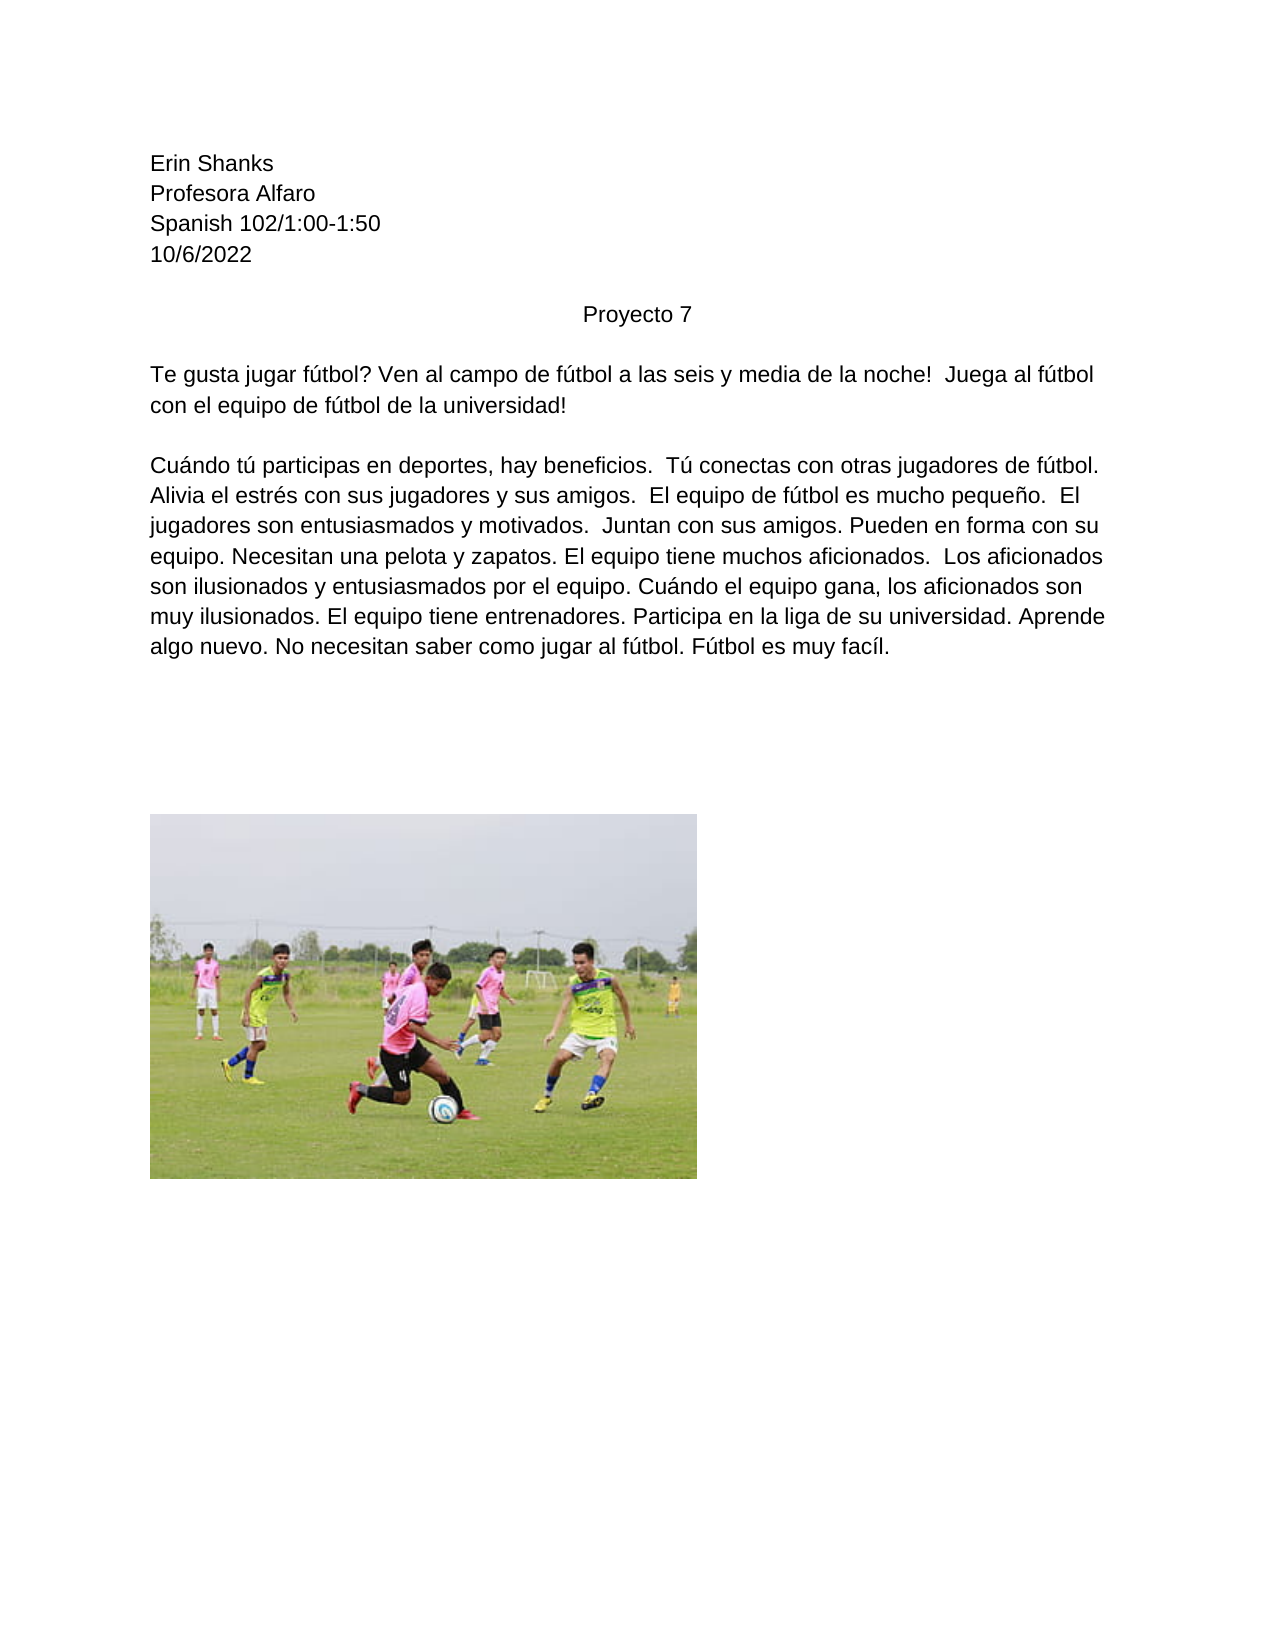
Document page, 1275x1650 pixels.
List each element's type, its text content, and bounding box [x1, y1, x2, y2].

text Spanish 102/1:00-1:50 [150, 210, 1125, 237]
text Proyecto 7 [150, 301, 1125, 327]
picture [150, 814, 697, 1179]
text 10/6/2022 [150, 241, 1125, 267]
text Cuándo tú participas en deportes, hay beneficios. Tú conectas con otras jugadores de fútbol. Alivia el estrés con sus jugadores y sus amigos. El equipo de fútbol es mucho pequeño. El jugadores son entusiasmados y motivados. Juntan con sus amigos. Pueden en forma con su equipo. Necesitan una pelota y zapatos. El equipo tiene muchos aficionados. Los aficionados son ilusionados y entusiasmados por el equipo. Cuándo el equipo gana, los aficionados son muy ilusionados. El equipo tiene entrenadores. Participa en la liga de su universidad. Aprende algo nuevo. No necesitan saber como jugar al fútbol. Fútbol es muy facíl. [150, 452, 1125, 660]
text Te gusta jugar fútbol? Ven al campo de fútbol a las seis y media de la noche! Juega al fútbol con el equipo de fútbol de la universidad! [150, 361, 1125, 418]
text Erin Shanks [150, 150, 1125, 176]
text Profesora Alfaro [150, 180, 1125, 207]
